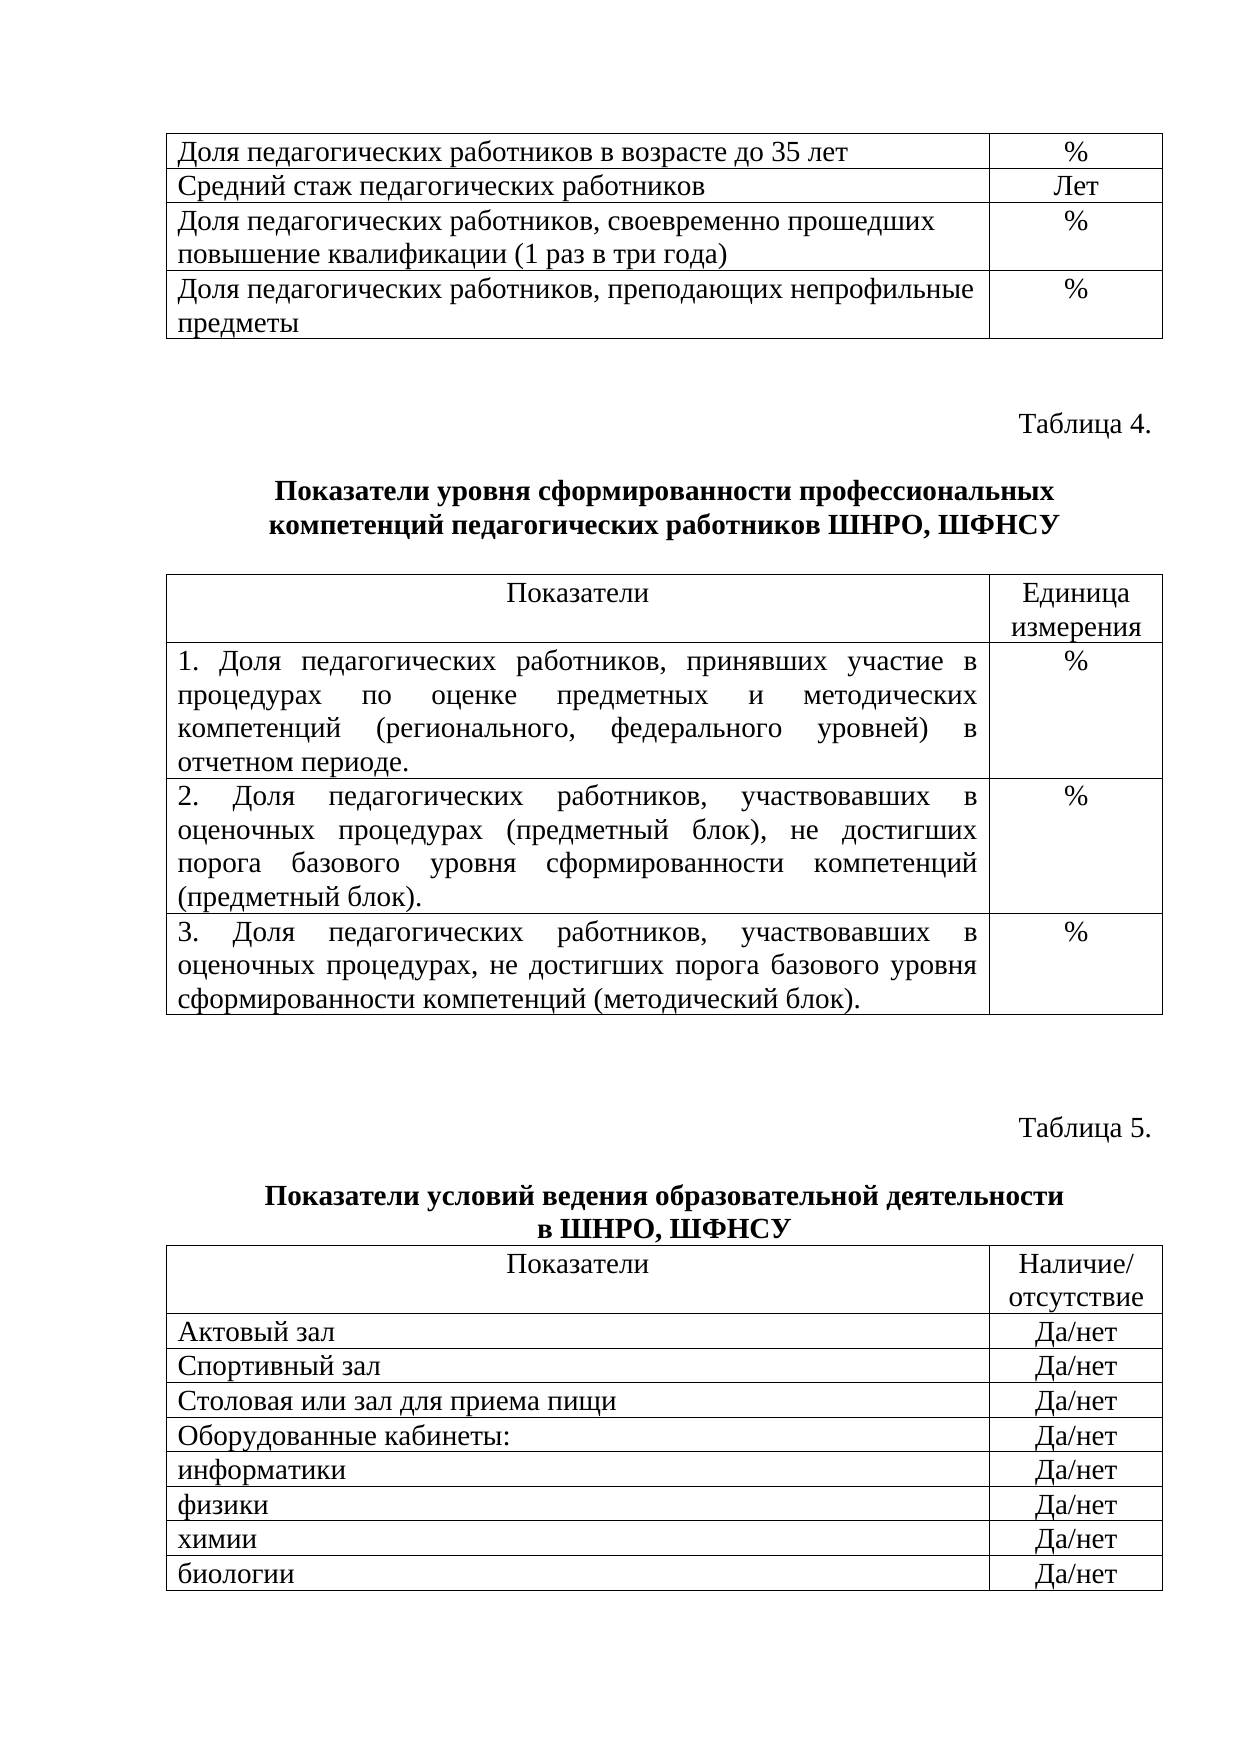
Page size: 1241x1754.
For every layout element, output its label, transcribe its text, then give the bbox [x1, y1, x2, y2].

table_cell Актовый зал [167, 1314, 989, 1347]
table_cell % [990, 134, 1162, 167]
table_cell % [990, 914, 1162, 1014]
table_cell % [990, 779, 1162, 913]
table_cell Да/нет [990, 1383, 1162, 1417]
text Показатели условий ведения образовательной деятельности [177, 1178, 1152, 1211]
table_header Единица измерения [990, 575, 1162, 642]
table_cell информатики [167, 1452, 989, 1486]
table_cell Да/нет [990, 1487, 1162, 1520]
table_cell % [990, 203, 1162, 270]
table_cell 2. Доля педагогических работников, участвовавших в оценочных процедурах (предметный блок), не достигших порога базового уровня сформированности компетенций (предметный блок). [167, 779, 989, 913]
table_cell Да/нет [990, 1556, 1162, 1589]
table_header Показатели [167, 575, 989, 642]
table_cell Средний стаж педагогических работников [167, 169, 989, 202]
table_cell Столовая или зал для приема пищи [167, 1383, 989, 1417]
table_cell Да/нет [990, 1452, 1162, 1486]
text Таблица 5. [177, 1111, 1152, 1144]
table_cell Доля педагогических работников в возрасте до 35 лет [167, 134, 989, 167]
table_cell Да/нет [990, 1418, 1162, 1451]
table_cell Да/нет [990, 1521, 1162, 1555]
text компетенций педагогических работников ШНРО, ШФНСУ [177, 507, 1152, 541]
table_cell физики [167, 1487, 989, 1520]
text Показатели уровня сформированности профессиональных [177, 473, 1152, 507]
table_cell Лет [990, 169, 1162, 202]
table_cell биологии [167, 1556, 989, 1589]
table_header Показатели [167, 1246, 989, 1313]
table_header Наличие/ отсутствие [990, 1246, 1162, 1313]
table_cell Да/нет [990, 1314, 1162, 1347]
table_cell % [990, 271, 1162, 338]
table_cell Оборудованные кабинеты: [167, 1418, 989, 1451]
table_cell 1. Доля педагогических работников, принявших участие в процедурах по оценке предметных и методических компетенций (регионального, федерального уровней) в отчетном периоде. [167, 643, 989, 777]
table_cell Спортивный зал [167, 1349, 989, 1382]
table_cell химии [167, 1521, 989, 1555]
table_cell 3. Доля педагогических работников, участвовавших в оценочных процедурах, не достигших порога базового уровня сформированности компетенций (методический блок). [167, 914, 989, 1014]
table_cell % [990, 643, 1162, 777]
table_cell Доля педагогических работников, своевременно прошедших повышение квалификации (1 раз в три года) [167, 203, 989, 270]
text Таблица 4. [177, 406, 1152, 440]
table_cell Да/нет [990, 1349, 1162, 1382]
text в ШНРО, ШФНСУ [177, 1211, 1152, 1245]
table_cell Доля педагогических работников, преподающих непрофильные предметы [167, 271, 989, 338]
